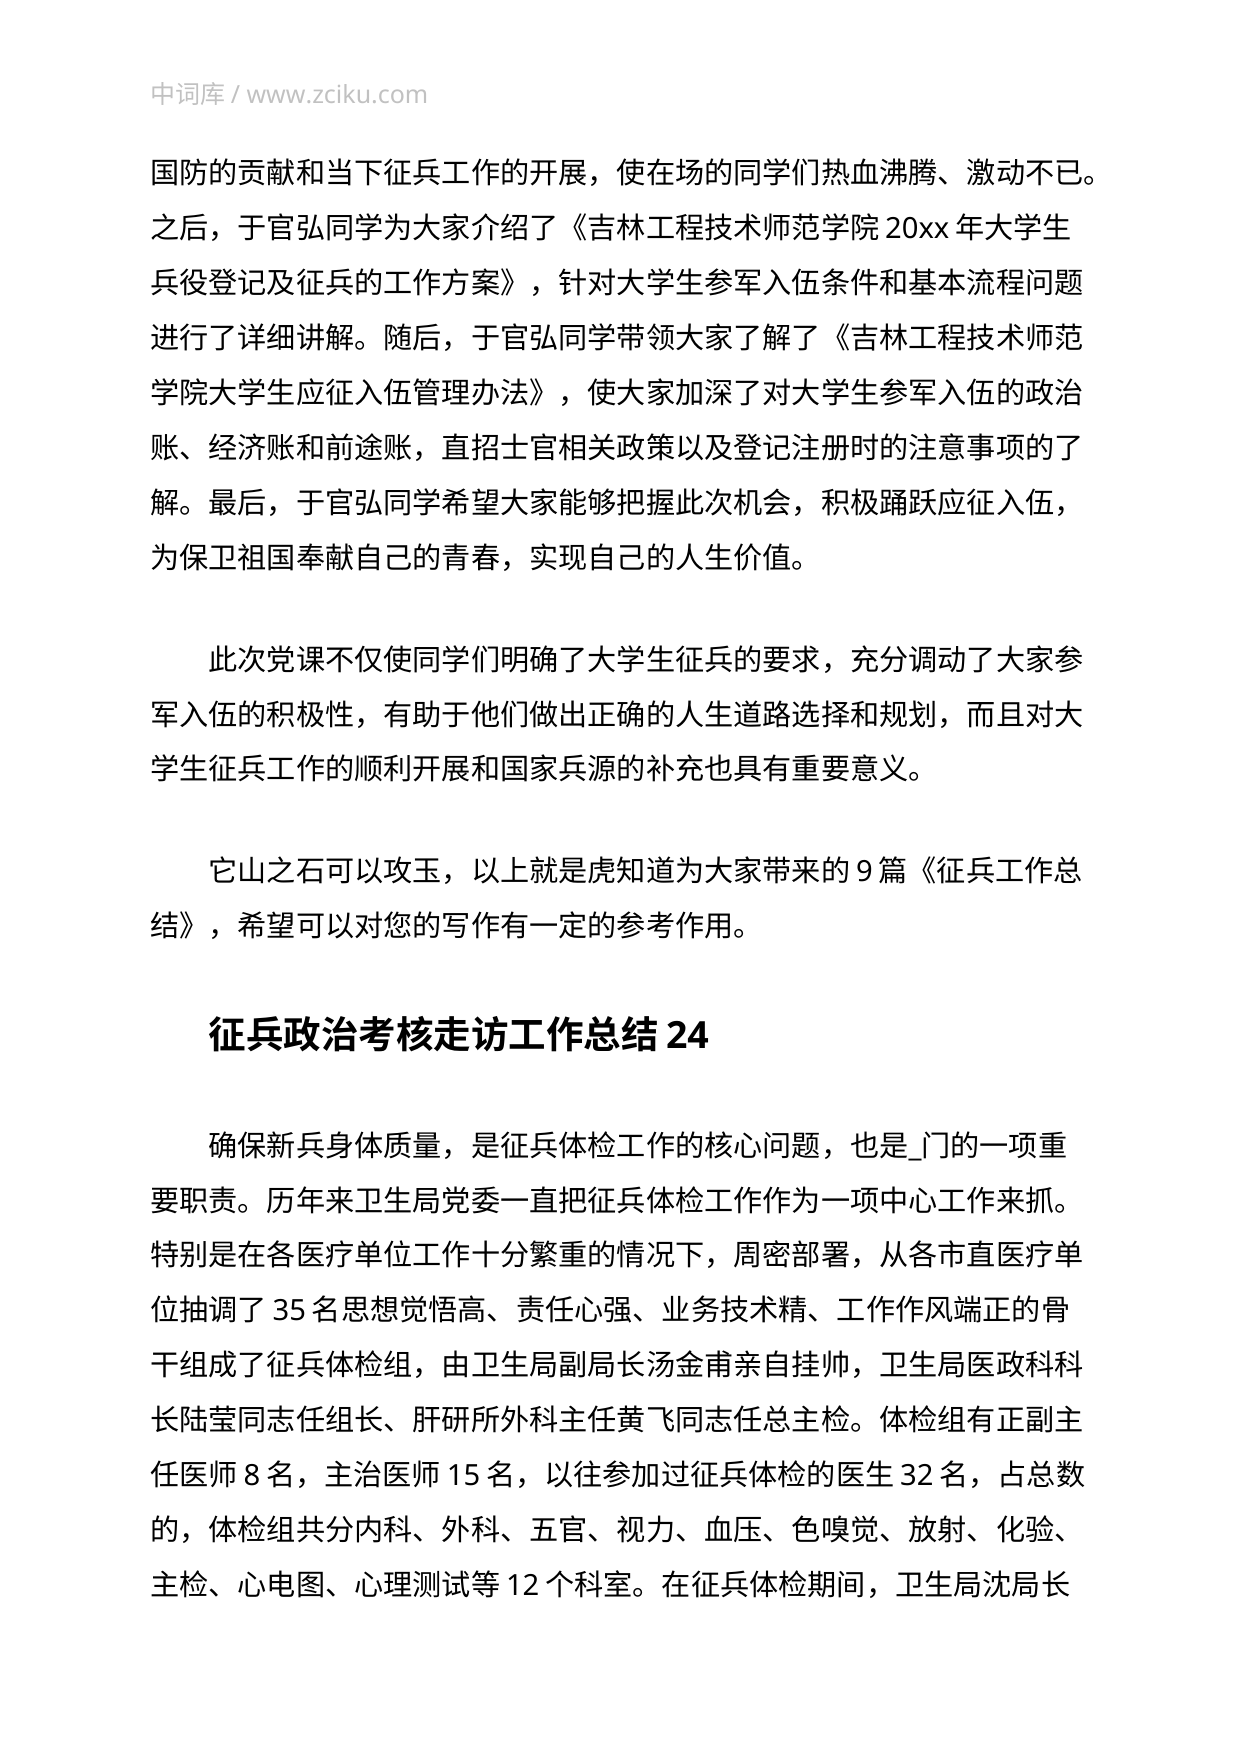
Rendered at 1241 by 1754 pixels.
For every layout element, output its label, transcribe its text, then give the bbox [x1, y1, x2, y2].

text 它山之石可以攻玉，以上就是虎知道为大家带来的9篇《征兵工作总结》，希望可以对您的写作有一定的参考作用。 [150, 848, 1090, 945]
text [150, 150, 1090, 577]
text 征兵政治考核走访工作总结24 [150, 1004, 1090, 1059]
text 此次党课不仅使同学们明确了大学生征兵的要求，充分调动了大家参军入伍的积极性，有助于他们做出正确的人生道路选择和规划，而且对大学生征兵工作的顺利开展和国家兵源的补充也具有重要意义。 [150, 636, 1090, 788]
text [150, 1122, 1090, 1604]
